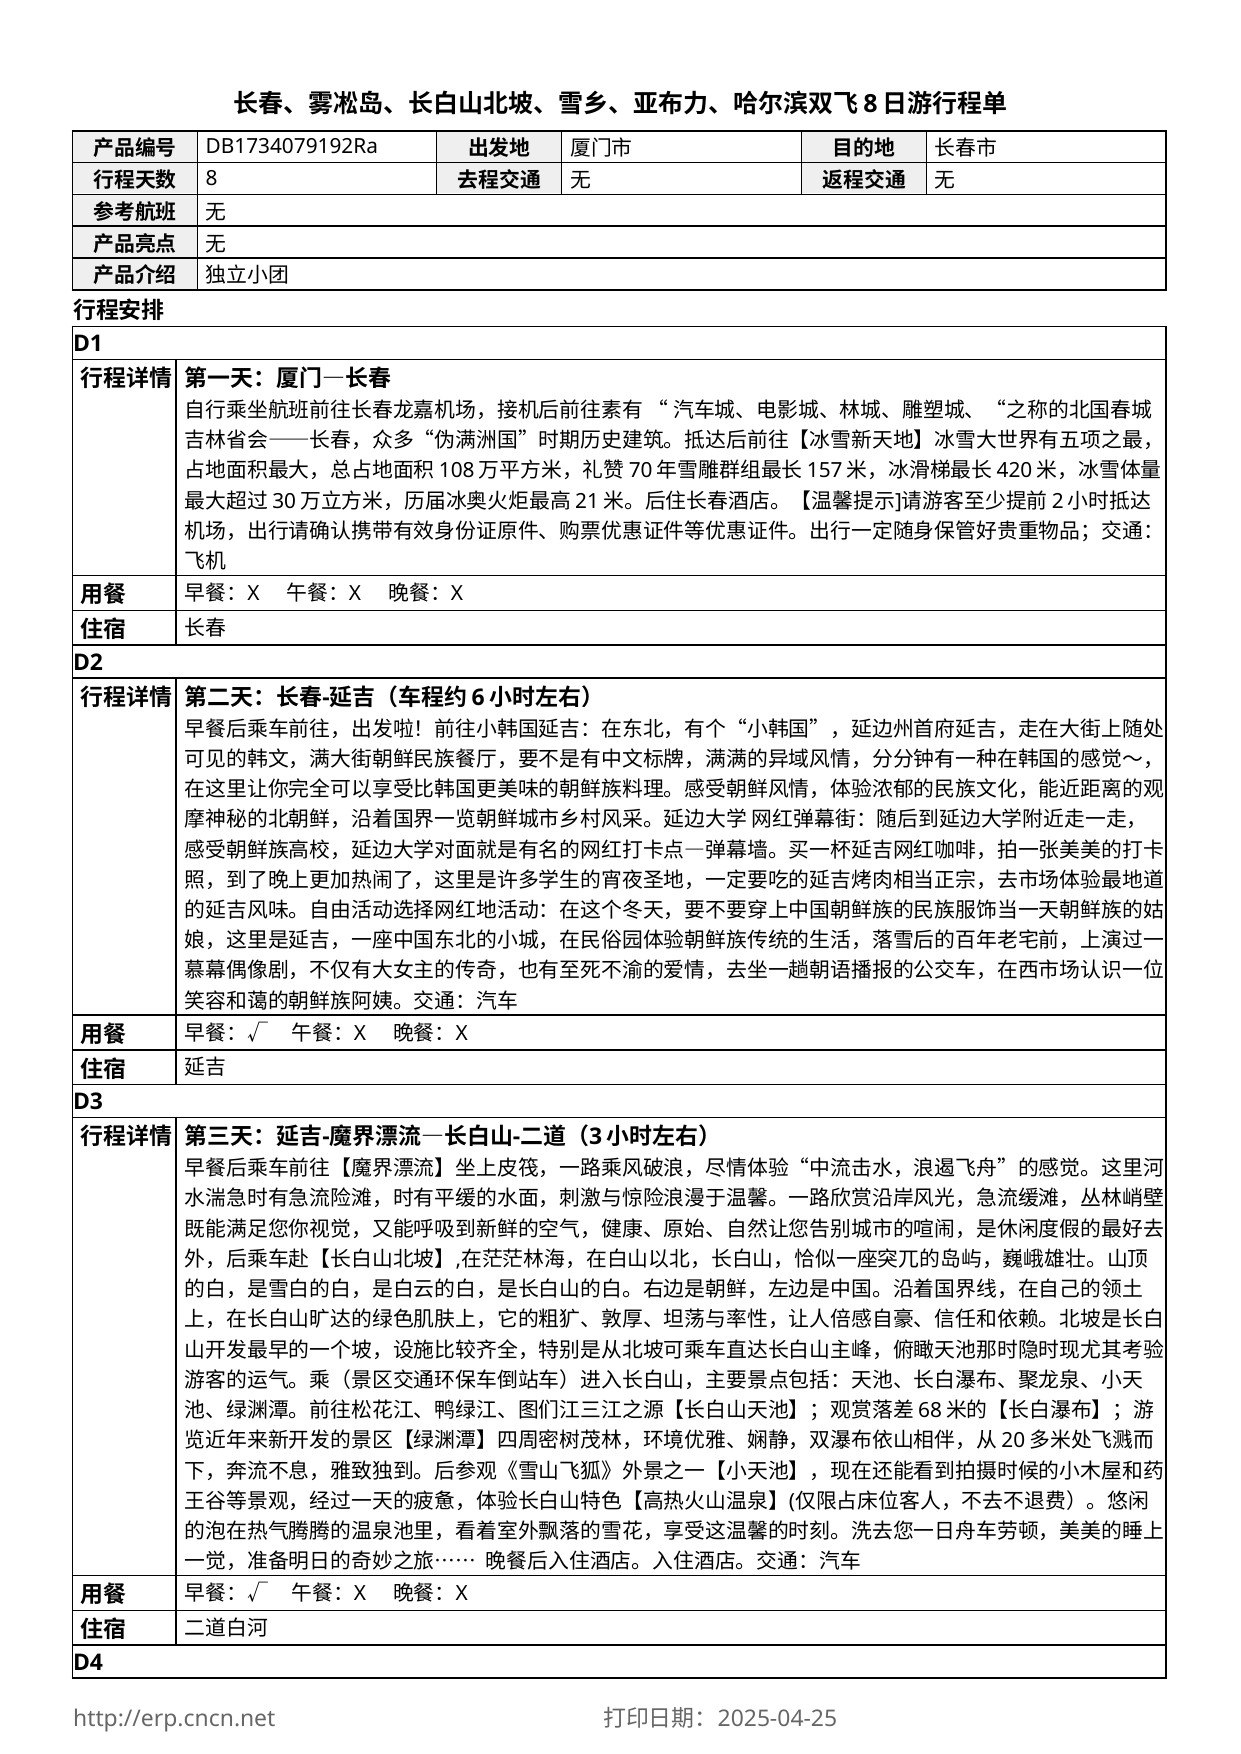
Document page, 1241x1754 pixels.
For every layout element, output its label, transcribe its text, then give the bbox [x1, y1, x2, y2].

table_cell 早餐：√ 午餐：X 晚餐：X [177, 1016, 1165, 1049]
table_cell 无 [927, 163, 1165, 193]
table_cell 行程详情 [73, 1118, 175, 1575]
table_cell 用餐 [73, 1016, 175, 1049]
table_cell 延吉 [177, 1051, 1165, 1084]
table_cell 产品介绍 [73, 259, 197, 289]
table_cell 住宿 [73, 1051, 175, 1084]
table_cell 8 [198, 163, 436, 193]
table_cell 无 [198, 195, 1165, 225]
table_cell 第一天：厦门—长春 自行乘坐航班前往长春龙嘉机场，接机后前往素有 “ 汽车城、电影城、林城、雕塑城、“之称的北国春城吉林省会——长春，众多“伪满洲国”时期历史建筑。抵达后前往【冰雪新天地】冰雪大世界有五项之最，占地面积最大，总占地面积108万平方米，礼赞70年雪雕群组最长157米，冰滑梯最长420米，冰雪体量最大超过30万立方米，历届冰奥火炬最高21米。后住长春酒店。 [177, 360, 1165, 575]
table_cell 长春 [177, 611, 1165, 644]
table_cell D2 [73, 646, 1165, 677]
table_cell 二道白河 [177, 1611, 1165, 1644]
table_header DB1734079192Ra [198, 132, 436, 162]
table_cell 第二天：长春-延吉（车程约6小时左右） 早餐后乘车前往，出发啦！前往小韩国延吉：在东北，有个“小韩国”，延边州首府延吉，走在大街上随处可见的韩文，满大街朝鲜民族餐厅，要不是有中文标牌，满满的异域风情，分分钟有一种在韩国的感觉～，在这里让你完全可以享受比韩国更美味的朝鲜族料理。感受朝鲜风情，体验浓郁的民族文化，能近距离的观摩神秘的北朝鲜，沿着国界一览朝鲜城市乡村风采。 [177, 679, 1165, 1014]
table_header 产品编号 [73, 132, 197, 162]
table_cell 早餐：X 午餐：X 晚餐：X [177, 576, 1165, 609]
table_cell 行程详情 [73, 679, 175, 1014]
text 行程安排 [73, 291, 1167, 325]
table_cell 产品亮点 [73, 227, 197, 257]
table_header 厦门市 [562, 132, 801, 162]
table_cell 住宿 [73, 611, 175, 644]
table_cell 第三天：延吉-魔界漂流—长白山-二道（3小时左右） 早餐后乘车前往【魔界漂流】坐上皮筏，一路乘风破浪，尽情体验“中流击水，浪遏飞舟”的感觉。这里河水湍急时有急流险滩，时有平缓的水面，刺激与惊险浪漫于温馨。一路欣赏沿岸风光，急流缓滩，丛林峭壁既能满足您你视觉，又能呼吸到新鲜的空气，健康、原始、自然让您告别城市的喧闹，是休闲度假的最好去外，后乘车赴【长白山北坡】,在茫茫林海，在白山以北，长白山，恰似一座突兀的岛屿，巍峨雄壮。山顶的白，是雪白的白，是白云的白，是长白山的白。右边是朝鲜，左边是中国。沿着国界线，在自己的领土上，在长白山旷达的绿色肌肤上，它的粗犷、敦厚、坦荡与率性，让人倍感自豪、信任和依赖。北坡是长白山开发最早的一个坡，设施比较齐全，特别是从北坡可乘车直达长白山主峰，俯瞰天池那时隐时现尤其考验游客的运气。乘（景区交通环保车倒站车）进入长白山，主要景点包括：天池、长白瀑布、聚龙泉、小天池、绿渊潭。前往松花江、鸭绿江、图们江三江之源【长白山天池】；观赏落差68米的【长白瀑布】；游览近年来新开发的景区【绿渊潭】四周密树茂林，环境优雅、娴静，双瀑布依山相伴，从20多米处飞溅而下，奔流不息，雅致独到。后参观《雪山飞狐》外景之一【小天池】，现在还能看到拍摄时候的小木屋和药王谷等景观，经过一天的疲惫，体验长白山特色【高热火山温泉】(仅限占床位客人，不去不退费）。悠闲的泡在热气腾腾的温泉池里，看着室外飘落的雪花，享受这温馨的时刻。洗去您一日舟车劳顿，美美的睡上一觉，准备明日的奇妙之旅…… 晚餐后入住酒店。入住酒店。 [177, 1118, 1165, 1575]
table_cell 行程详情 [73, 360, 175, 575]
table_cell D3 [73, 1085, 1165, 1117]
table_cell 参考航班 [73, 195, 197, 225]
table_cell D4 [73, 1646, 1165, 1677]
table_cell 用餐 [73, 1576, 175, 1609]
table_cell 无 [198, 227, 1165, 257]
table_header 出发地 [437, 132, 561, 162]
text 长春、雾凇岛、长白山北坡、雪乡、亚布力、哈尔滨双飞8日游行程单 [73, 83, 1167, 119]
table_cell 去程交通 [437, 163, 561, 193]
table_cell 用餐 [73, 576, 175, 609]
table_cell 行程天数 [73, 163, 197, 193]
table_header 目的地 [802, 132, 926, 162]
table_cell 早餐：√ 午餐：X 晚餐：X [177, 1576, 1165, 1609]
table_cell 无 [562, 163, 801, 193]
table_cell 返程交通 [802, 163, 926, 193]
table_cell 独立小团 [198, 259, 1165, 289]
table_cell 住宿 [73, 1611, 175, 1644]
table_header 长春市 [927, 132, 1165, 162]
table_header D1 [73, 327, 1165, 358]
